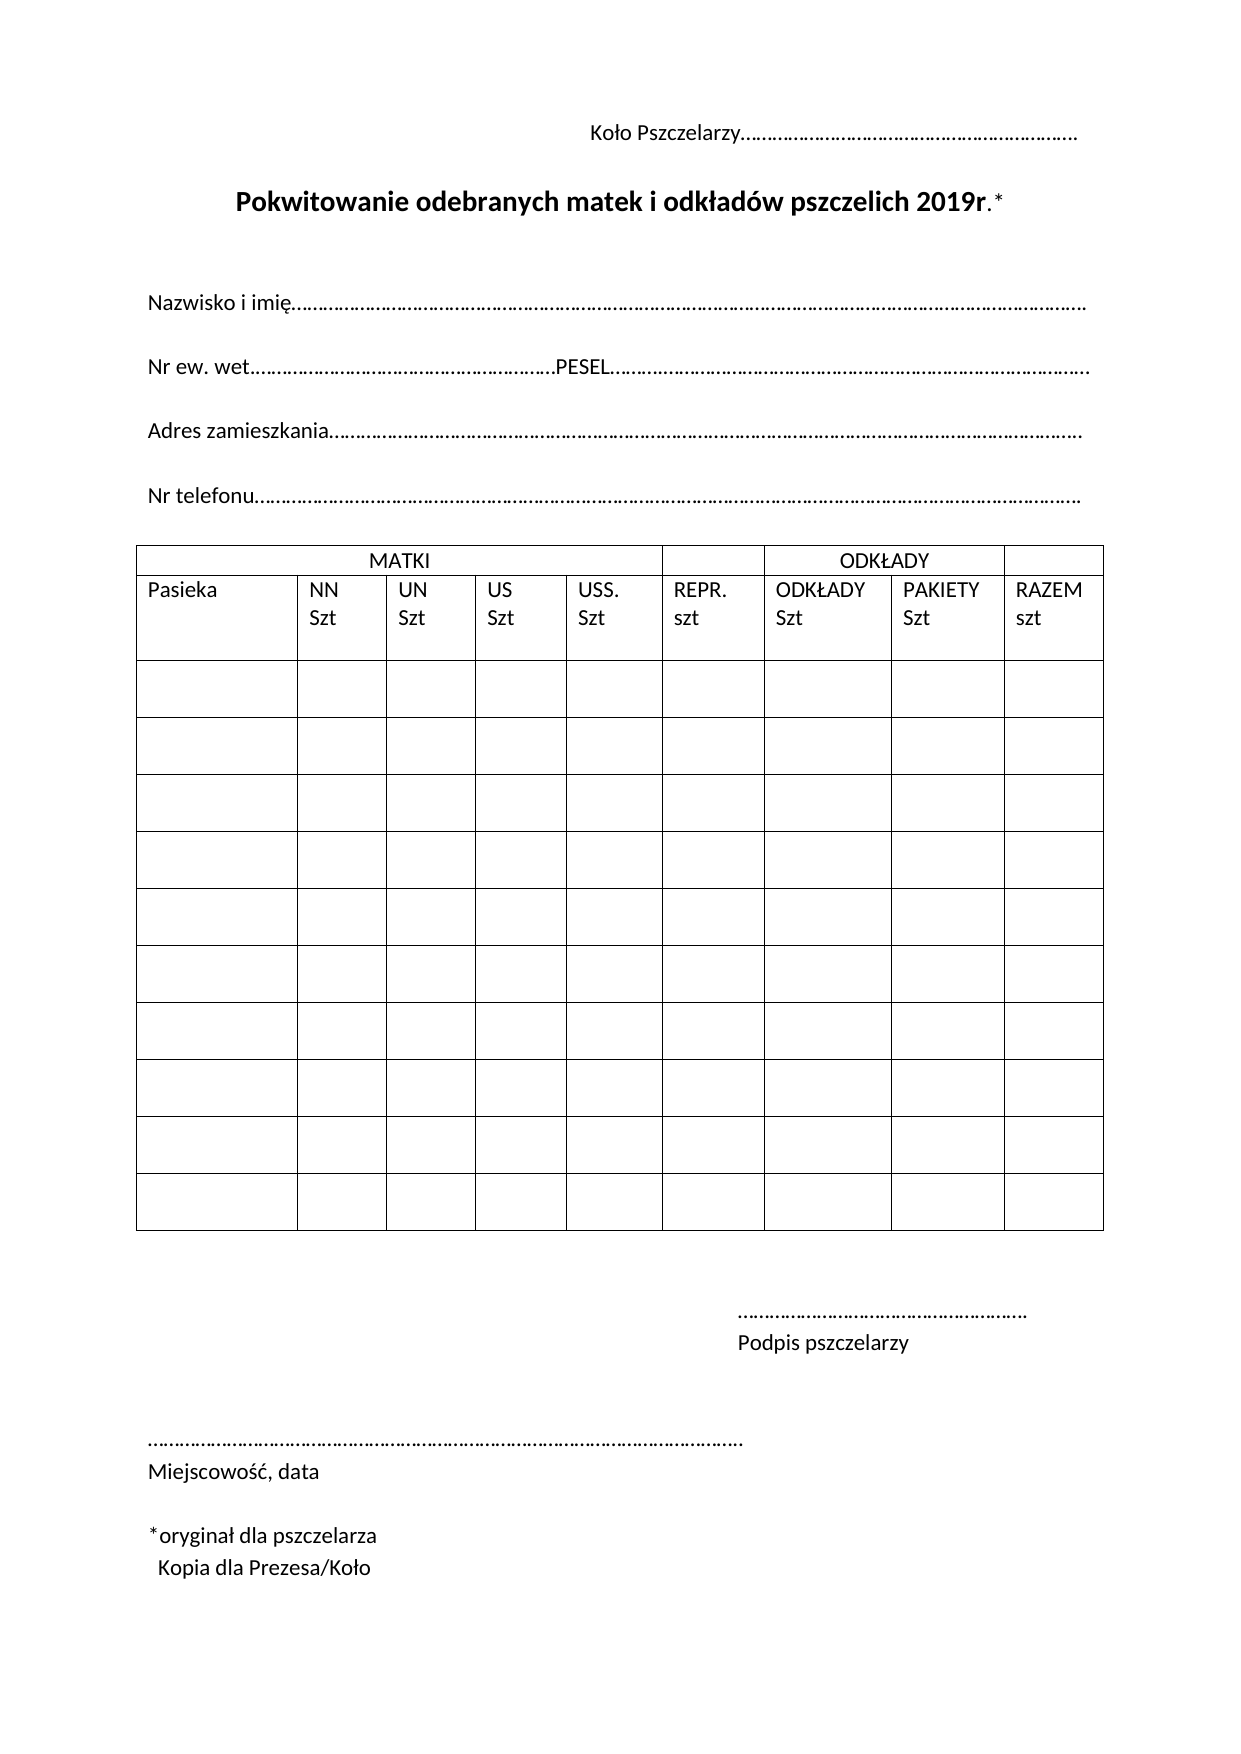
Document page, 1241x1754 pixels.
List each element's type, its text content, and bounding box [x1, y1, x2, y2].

table_cell [298, 661, 386, 717]
table_cell [663, 775, 764, 831]
table_cell [387, 1060, 475, 1116]
table_header [1005, 546, 1103, 574]
table_cell [892, 661, 1004, 717]
table_header ODKŁADY [765, 546, 1004, 574]
table_cell [1005, 832, 1103, 888]
table_cell US Szt [476, 576, 566, 659]
table_cell [567, 661, 662, 717]
table_cell [298, 1060, 386, 1116]
table_cell [387, 661, 475, 717]
table_cell [298, 1117, 386, 1173]
table_cell UN Szt [387, 576, 475, 659]
table_cell [387, 946, 475, 1002]
table_cell [567, 1060, 662, 1116]
table_cell [476, 946, 566, 1002]
table_cell [137, 1003, 297, 1059]
table_cell [663, 1060, 764, 1116]
table_cell [765, 718, 891, 774]
table_cell [1005, 1060, 1103, 1116]
table_cell [892, 1174, 1004, 1230]
table_cell NN Szt [298, 576, 386, 659]
table_cell [663, 889, 764, 945]
text ………………………………………………. [148, 1296, 1093, 1324]
table_cell [567, 1003, 662, 1059]
table_cell [765, 1117, 891, 1173]
table_cell [567, 832, 662, 888]
table_cell [298, 1174, 386, 1230]
table_cell [1005, 946, 1103, 1002]
table_cell [1005, 775, 1103, 831]
table_cell [892, 946, 1004, 1002]
table_cell [137, 1060, 297, 1116]
text Adres zamieszkania…………………………………………………………………………………………………………………………….. [148, 417, 1093, 445]
table_cell [765, 1174, 891, 1230]
table_cell [892, 1003, 1004, 1059]
table_cell ODKŁADY Szt [765, 576, 891, 659]
table_cell [137, 832, 297, 888]
text *oryginał dla pszczelarza [148, 1521, 1093, 1549]
table_cell [892, 832, 1004, 888]
table_cell [476, 832, 566, 888]
table_cell [298, 1003, 386, 1059]
table_cell [387, 1117, 475, 1173]
table_cell [137, 1117, 297, 1173]
table_cell [892, 889, 1004, 945]
text Kopia dla Prezesa/Koło [148, 1553, 1093, 1581]
table_cell [476, 775, 566, 831]
table_cell [567, 946, 662, 1002]
table_cell [298, 889, 386, 945]
table_cell [137, 661, 297, 717]
table_cell [892, 775, 1004, 831]
text Pokwitowanie odebranych matek i odkładów pszczelich 2019r.* [148, 183, 1093, 218]
table_cell [663, 1174, 764, 1230]
table_cell [1005, 1174, 1103, 1230]
text Koło Pszczelarzy………………………………………………………. [148, 118, 1093, 146]
table_cell [387, 718, 475, 774]
table_cell [567, 718, 662, 774]
table_cell [476, 1003, 566, 1059]
text Podpis pszczelarzy [148, 1328, 1093, 1356]
text Miejscowość, data [148, 1457, 1093, 1485]
table_cell [892, 1060, 1004, 1116]
table_cell [765, 775, 891, 831]
table_cell [892, 718, 1004, 774]
table_cell [663, 832, 764, 888]
table_cell [137, 1174, 297, 1230]
table_cell [476, 661, 566, 717]
table_cell [137, 889, 297, 945]
table_cell [765, 946, 891, 1002]
table_cell [663, 1003, 764, 1059]
table_cell [137, 946, 297, 1002]
table_cell [476, 1174, 566, 1230]
table_cell [298, 832, 386, 888]
text Nazwisko i imię……………………………………………………………………………………………………………………………………. [148, 288, 1093, 316]
table_cell [476, 1060, 566, 1116]
table_cell [765, 1060, 891, 1116]
table_cell [1005, 661, 1103, 717]
table_cell [567, 775, 662, 831]
table_header MATKI [137, 546, 662, 574]
table_cell [387, 1003, 475, 1059]
table_cell [1005, 1117, 1103, 1173]
table_cell PAKIETY Szt [892, 576, 1004, 659]
table_cell [137, 775, 297, 831]
table_cell [387, 775, 475, 831]
table_cell [476, 1117, 566, 1173]
table_cell [663, 661, 764, 717]
text Nr telefonu…………………………………………………………………………………………………………………………………………. [148, 481, 1093, 509]
table_cell [1005, 1003, 1103, 1059]
table_cell [1005, 889, 1103, 945]
table_cell [387, 832, 475, 888]
table_cell [663, 1117, 764, 1173]
table_header [663, 546, 764, 574]
table_cell [298, 718, 386, 774]
table_cell [1005, 718, 1103, 774]
table_cell [765, 832, 891, 888]
table_cell [663, 718, 764, 774]
table_cell [892, 1117, 1004, 1173]
table_cell [476, 718, 566, 774]
table_cell [663, 946, 764, 1002]
table_cell [765, 661, 891, 717]
text Nr ew. wet.…………………………………………………PESEL……….……………………………………………………………………… [148, 352, 1093, 380]
table_cell [567, 1117, 662, 1173]
table_cell [298, 946, 386, 1002]
table_cell [387, 889, 475, 945]
table_cell [298, 775, 386, 831]
table_cell RAZEM szt [1005, 576, 1103, 659]
table_cell [137, 718, 297, 774]
table_cell Pasieka [137, 576, 297, 659]
table_cell REPR. szt [663, 576, 764, 659]
table_cell [567, 1174, 662, 1230]
table_cell USS. Szt [567, 576, 662, 659]
table_cell [765, 889, 891, 945]
table_cell [765, 1003, 891, 1059]
table_cell [476, 889, 566, 945]
table_cell [387, 1174, 475, 1230]
table_cell [567, 889, 662, 945]
text ………………………………………………………………………………………………….. [148, 1424, 1093, 1453]
